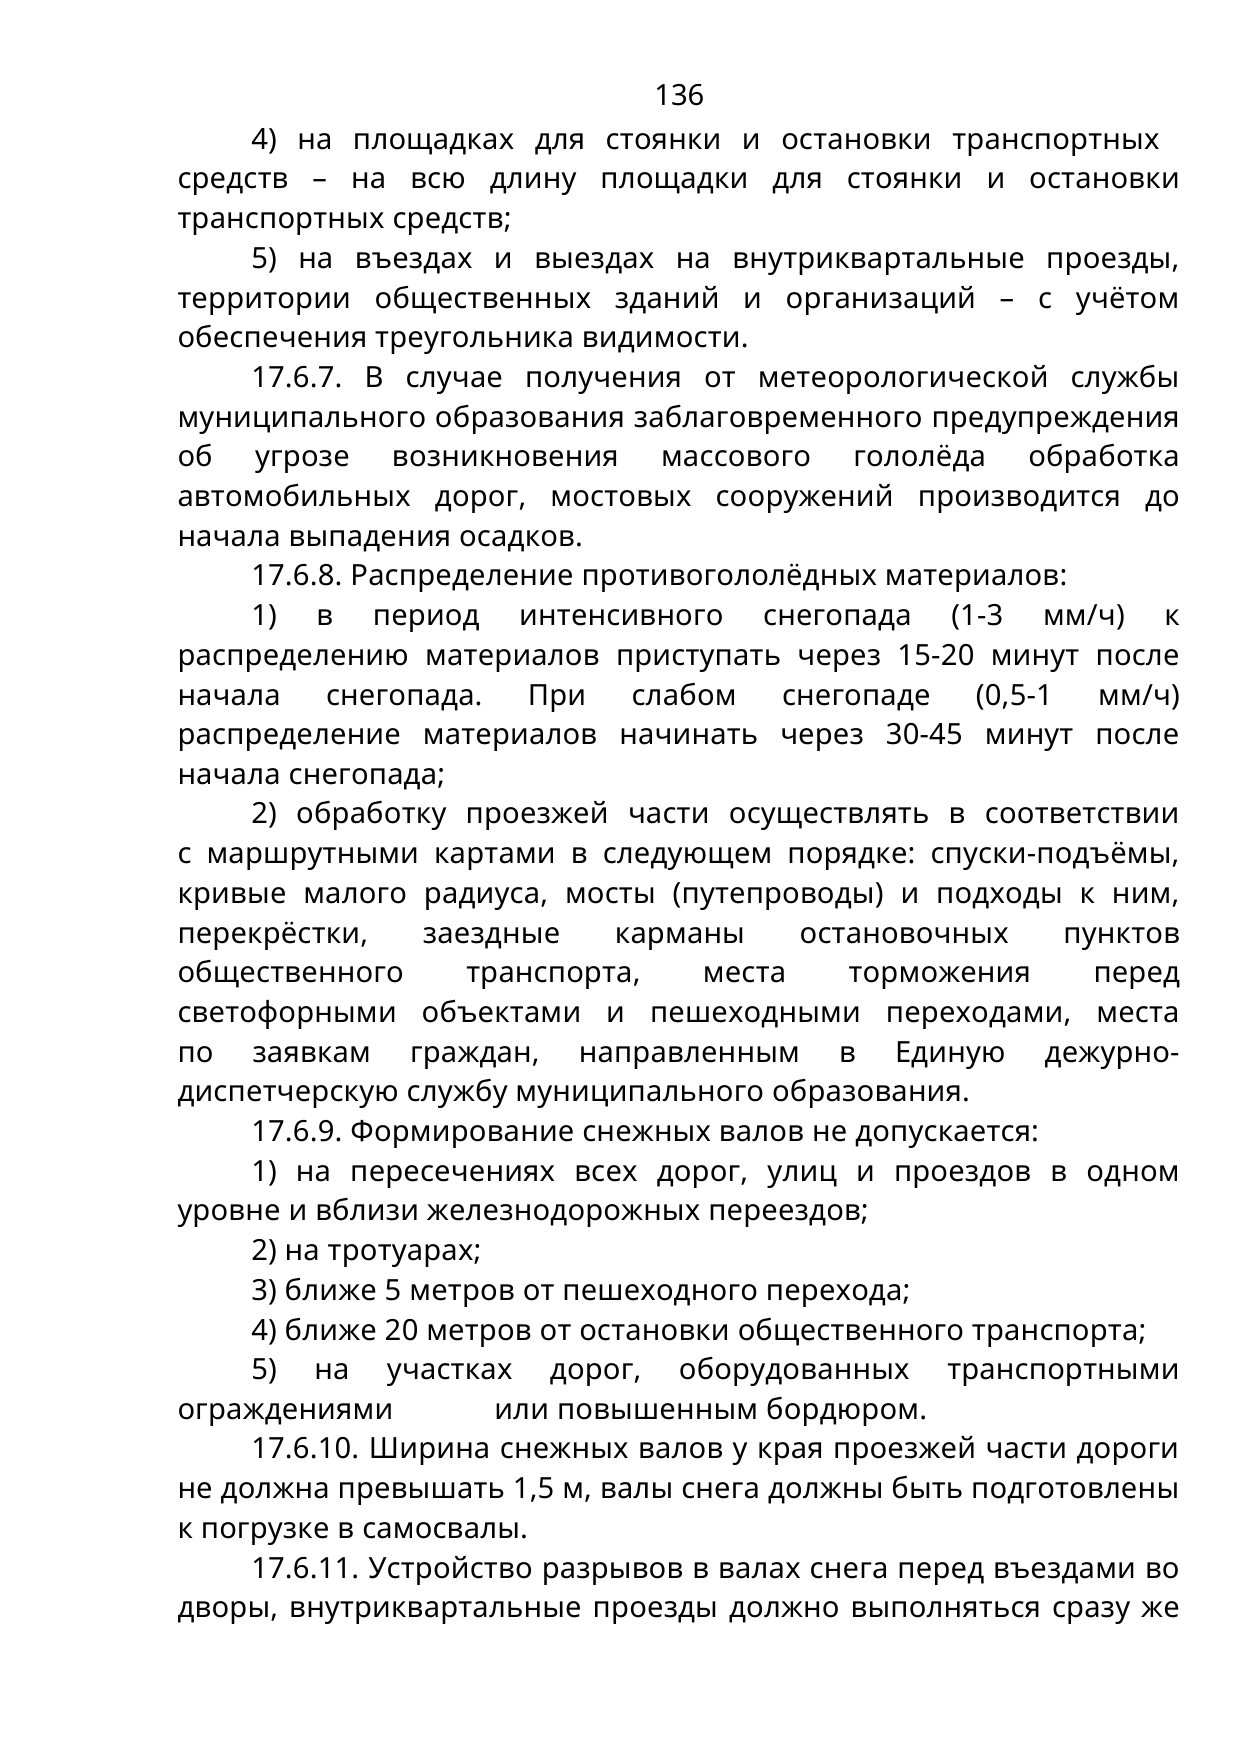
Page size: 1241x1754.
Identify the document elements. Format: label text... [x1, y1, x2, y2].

text 5) на участках дорог, оборудованных транспортными ограждениями или повышенным бордюром. [177, 1348, 1181, 1428]
text 2) обработку проезжей части осуществлять в соответствии с маршрутными картами в следующем порядке: спуски-подъёмы, кривые малого радиуса, мосты (путепроводы) и подходы к ним, перекрёстки, заездные карманы остановочных пунктов общественного транспорта, места торможения перед светофорными объектами и пешеходными переходами, места по заявкам граждан, направленным в Единую дежурно-диспетчерскую службу муниципального образования. [177, 793, 1181, 1110]
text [177, 1547, 1181, 1626]
text 1) в период интенсивного снегопада (1-3 мм/ч) к распределению материалов приступать через 15-20 минут после начала снегопада. При слабом снегопаде (0,5-1 мм/ч) распределение материалов начинать через 30-45 минут после начала снегопада; [177, 594, 1181, 793]
text 17.6.10. Ширина снежных валов у края проезжей части дороги не должна превышать 1,5 м, валы снега должны быть подготовлены к погрузке в самосвалы. [177, 1428, 1181, 1547]
text 5) на въездах и выездах на внутриквартальные проезды, территории общественных зданий и организаций – с учётом обеспечения треугольника видимости. [177, 237, 1181, 356]
text 1) на пересечениях всех дорог, улиц и проездов в одном уровне и вблизи железнодорожных переездов; [177, 1150, 1181, 1229]
text 17.6.9. Формирование снежных валов не допускается: [177, 1110, 1181, 1150]
text 2) на тротуарах; [177, 1229, 1181, 1269]
text 4) на площадках для стоянки и остановки транспортных средств – на всю длину площадки для стоянки и остановки транспортных средств; [177, 118, 1181, 237]
text 3) ближе 5 метров от пешеходного перехода; [177, 1269, 1181, 1309]
text 17.6.7. В случае получения от метеорологической службы муниципального образования заблаговременного предупреждения об угрозе возникновения массового гололёда обработка автомобильных дорог, мостовых сооружений производится до начала выпадения осадков. [177, 356, 1181, 555]
text 17.6.8. Распределение противогололёдных материалов: [177, 555, 1181, 594]
text 4) ближе 20 метров от остановки общественного транспорта; [177, 1309, 1181, 1348]
